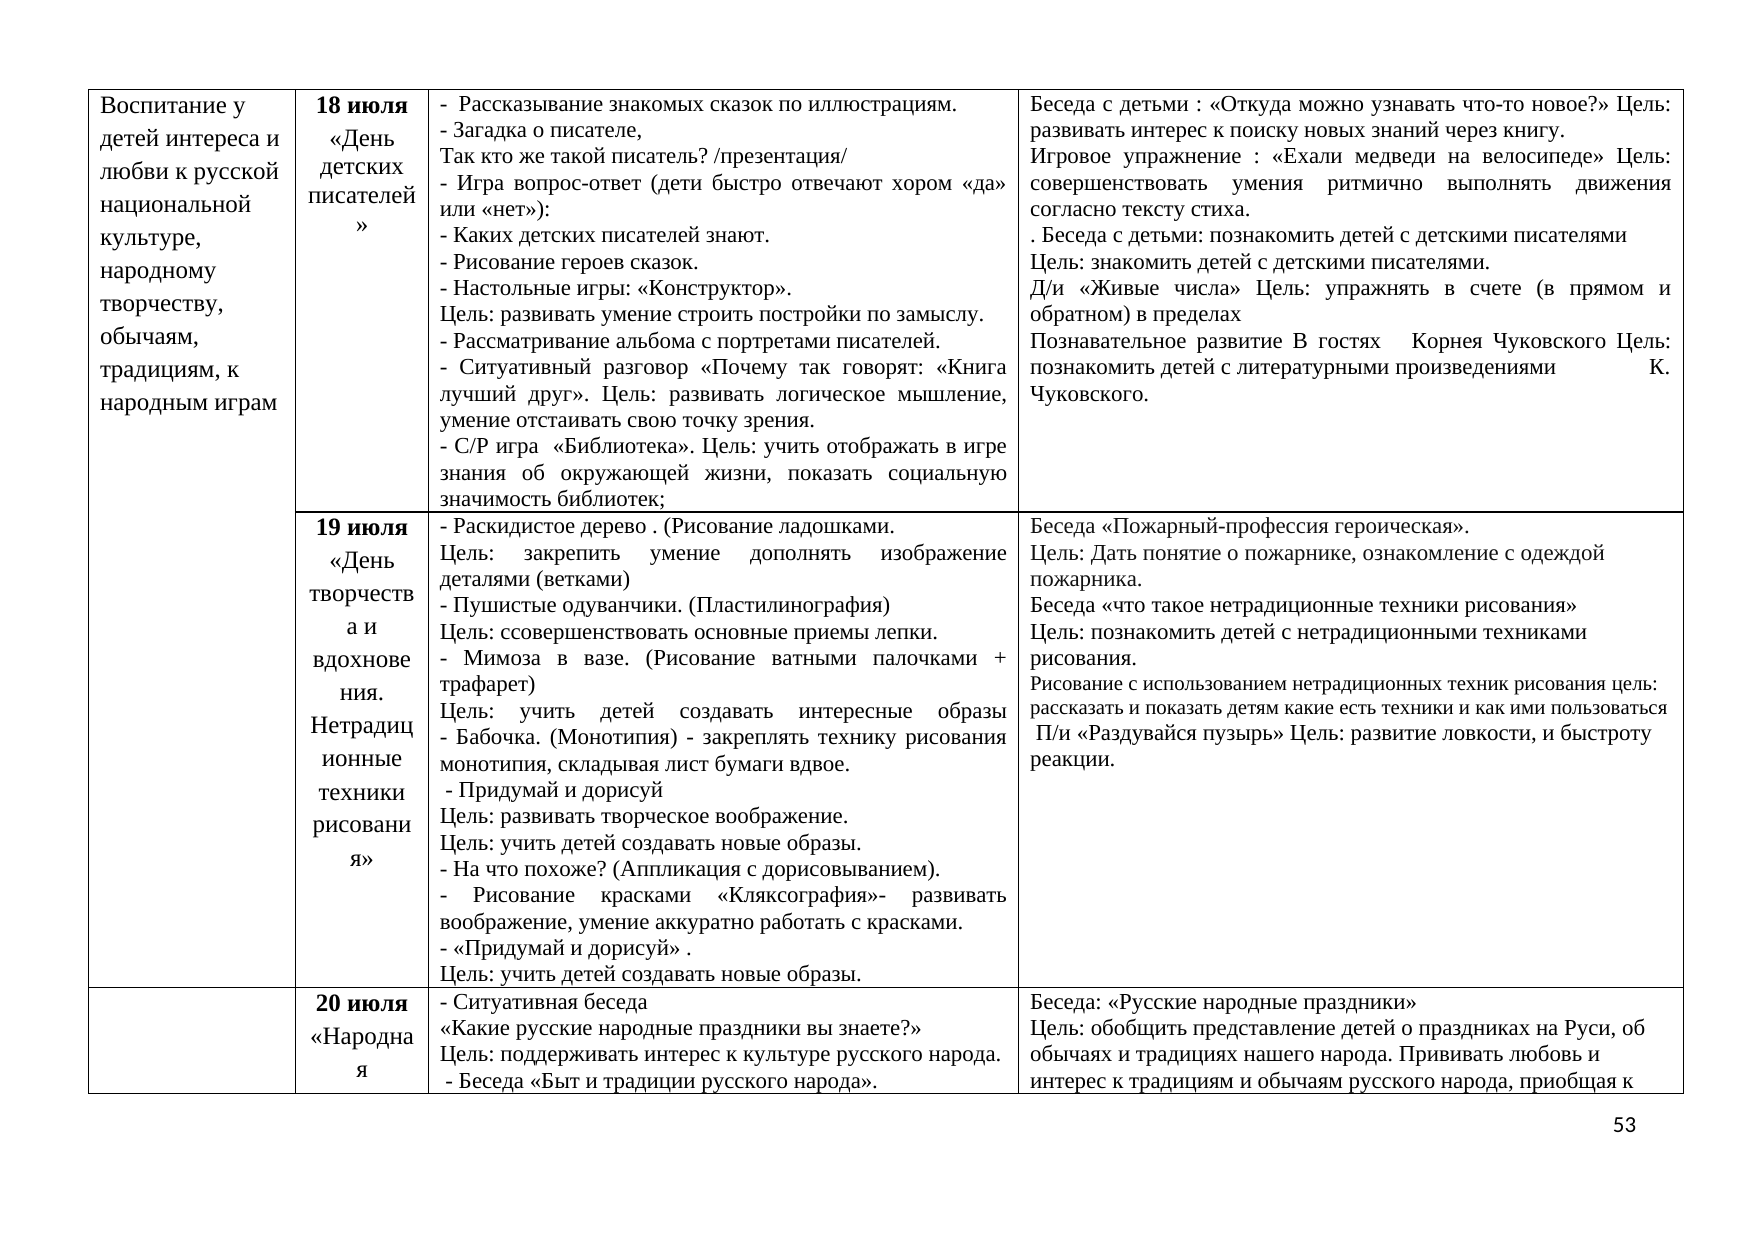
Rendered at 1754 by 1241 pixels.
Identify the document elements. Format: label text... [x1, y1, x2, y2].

table_cell - Раскидистое дерево . (Рисование ладошками. Цель: закрепить умение дополнять изображение деталями (ветками) - Пушистые одуванчики. (Пластилинография) Цель: ссовершенствовать основные приемы лепки. - Мимоза в вазе. (Рисование ватными палочками + трафарет) Цель: учить детей создавать интересные образы - Бабочка. (Монотипия) - закреплять технику рисования монотипия, складывая лист бумаги вдвое. - Придумай и дорисуй Цель: развивать творческое воображение. Цель: учить детей создавать новые образы. - На что похоже? (Аппликация с дорисовыванием). - Рисование красками «Кляксография»- развивать воображение, умение аккуратно работать с красками. - «Придумай и дорисуй» . Цель: учить детей создавать новые образы. [429, 513, 1018, 987]
table_cell 19 июля «День творчества и вдохновения. Нетрадиционные техники рисования» [296, 513, 428, 987]
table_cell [1019, 988, 1683, 1093]
table_cell Воспитание у детей интереса и любви к русской национальной культуре, народному творчеству, обычаям, традициям, к народным играм [89, 90, 295, 987]
table_cell - Рассказывание знакомых сказок по иллюстрациям. - Загадка о писателе, Так кто же такой писатель? /презентация/ - Игра вопрос-ответ (дети быстро отвечают хором «да» или «нет»): - Каких детских писателей знают. - Рисование героев сказок. - Настольные игры: «Конструктор». Цель: развивать умение строить постройки по замыслу. - Рассматривание альбома с портретами писателей. - Ситуативный разговор «Почему так говорят: «Книга лучший друг». Цель: развивать логическое мышление, умение отстаивать свою точку зрения. - С/Р игра «Библиотека». Цель: учить отображать в игре знания об окружающей жизни, показать социальную значимость библиотек; [429, 90, 1018, 511]
table_cell Беседа «Пожарный-профессия героическая». Цель: Дать понятие о пожарнике, ознакомление с одеждой пожарника. Беседа «что такое нетрадиционные техники рисования» Цель: познакомить детей с нетрадиционными техниками рисования. Рисование с использованием нетрадиционных техник рисования цель: рассказать и показать детям какие есть техники и как ими пользоваться П/и «Раздувайся пузырь» Цель: развитие ловкости, и быстроту реакции. [1019, 513, 1683, 987]
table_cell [429, 988, 1018, 1093]
table_cell 18 июля «День детских писателей» [296, 90, 428, 511]
table_cell Беседа с детьми : «Откуда можно узнавать что-то новое?» Цель: развивать интерес к поиску новых знаний через книгу. Игровое упражнение : «Ехали медведи на велосипеде» Цель: совершенствовать умения ритмично выполнять движения согласно тексту стиха. . Беседа с детьми: познакомить детей с детскими писателями Цель: знакомить детей с детскими писателями. Д/и «Живые числа» Цель: упражнять в счете (в прямом и обратном) в пределах Познавательное развитие В гостях Корнея Чуковского Цель: познакомить детей с литературными произведениями К. Чуковского. [1019, 90, 1683, 511]
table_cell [296, 988, 428, 1093]
table_cell [89, 988, 295, 1093]
